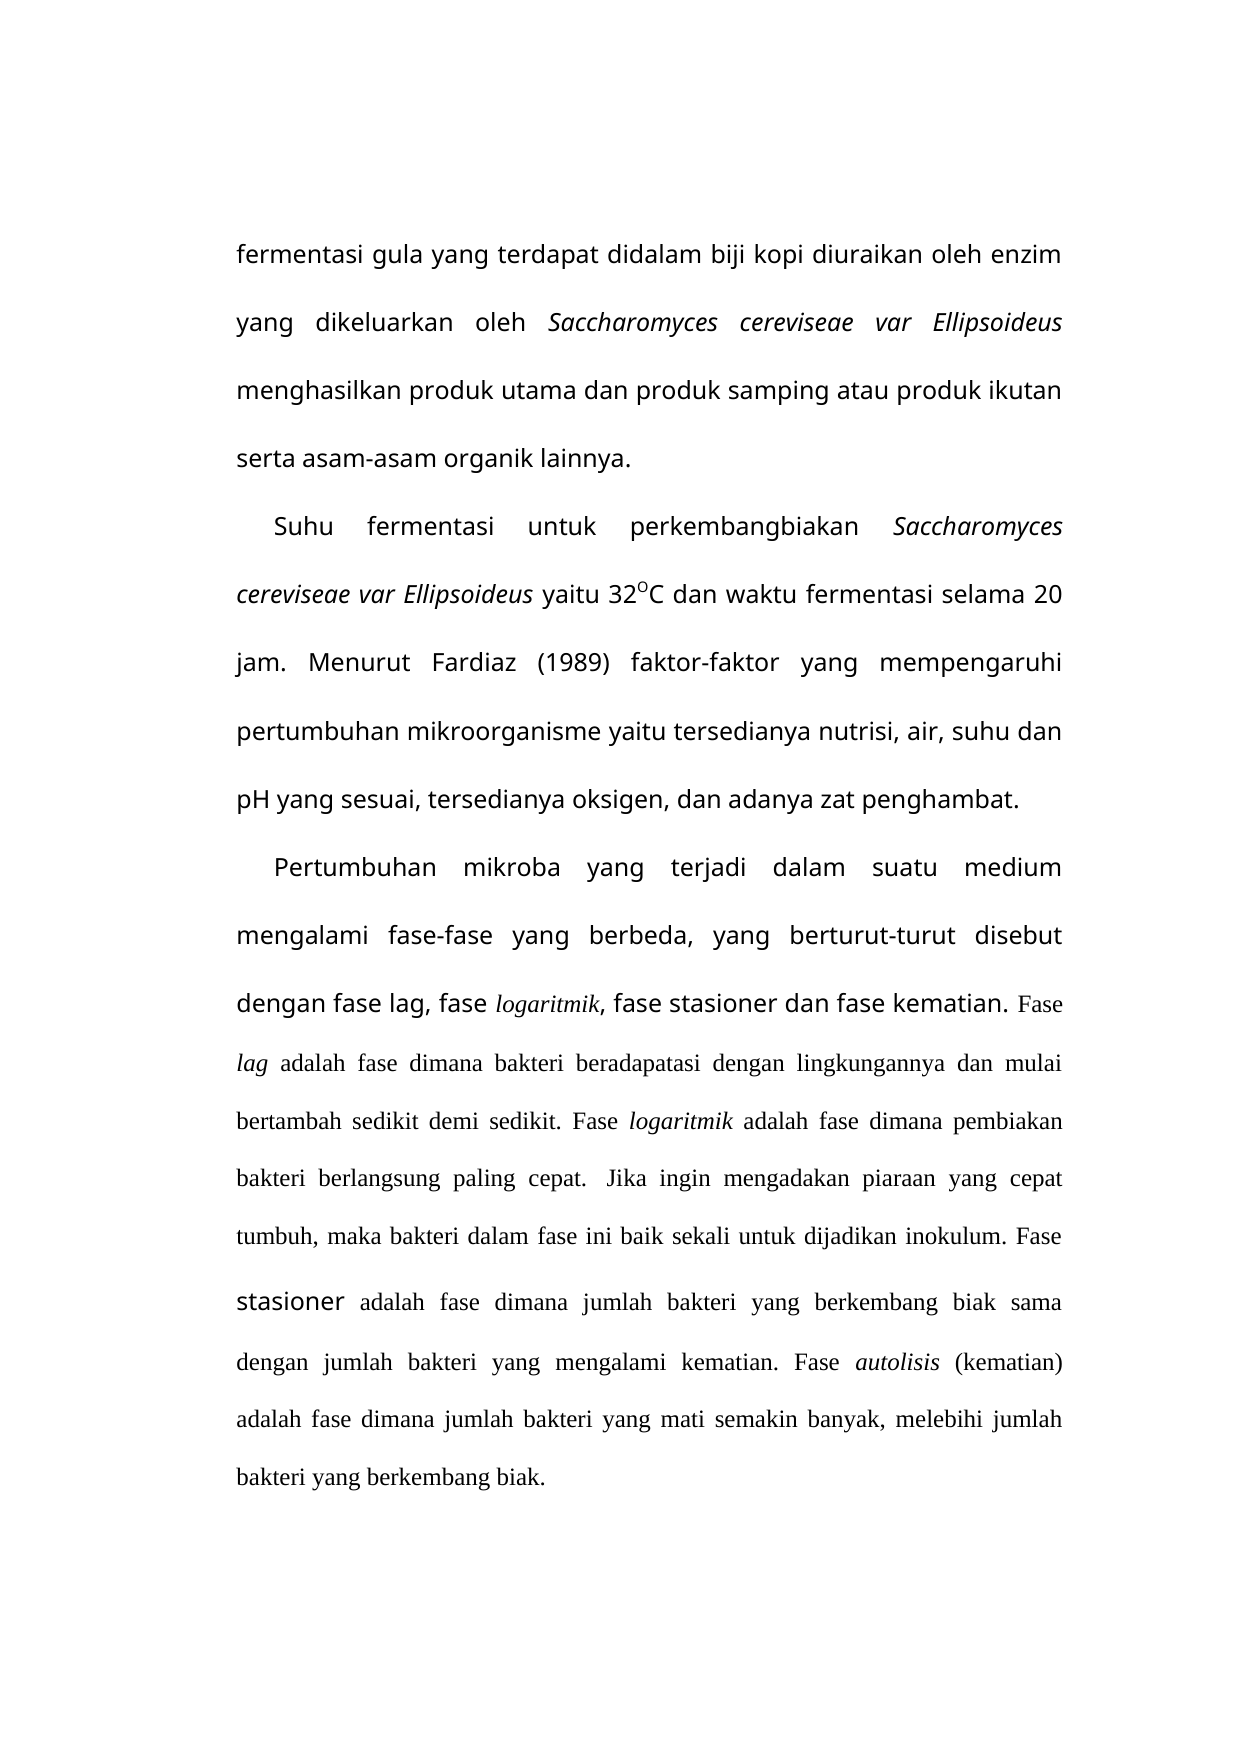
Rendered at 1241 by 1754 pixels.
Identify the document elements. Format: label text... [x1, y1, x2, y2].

text Pertumbuhan mikroba yang terjadi dalam suatu medium mengalami fase-fase yang berbeda, yang berturut-turut disebut dengan fase lag, fase logaritmik, fase stasioner dan fase kematian. Fase lag adalah fase dimana bakteri beradapatasi dengan lingkungannya dan mulai bertambah sedikit demi sedikit. Fase logaritmik adalah fase dimana pembiakan bakteri berlangsung paling cepat. Jika ingin mengadakan piaraan yang cepat tumbuh, maka bakteri dalam fase ini baik sekali untuk dijadikan inokulum. Fase stasioner adalah fase dimana jumlah bakteri yang berkembang biak sama dengan jumlah bakteri yang mengalami kematian. Fase autolisis (kematian) adalah fase dimana jumlah bakteri yang mati semakin banyak, melebihi jumlah bakteri yang berkembang biak. [236, 849, 1063, 1490]
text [236, 236, 1063, 475]
text Suhu fermentasi untuk perkembangbiakan Saccharomyces cereviseae var Ellipsoideus yaitu 32OC dan waktu fermentasi selama 20 jam. Menurut Fardiaz (1989) faktor-faktor yang mempengaruhi pertumbuhan mikroorganisme yaitu tersedianya nutrisi, air, suhu dan pH yang sesuai, tersedianya oksigen, dan adanya zat penghambat. [236, 509, 1063, 815]
